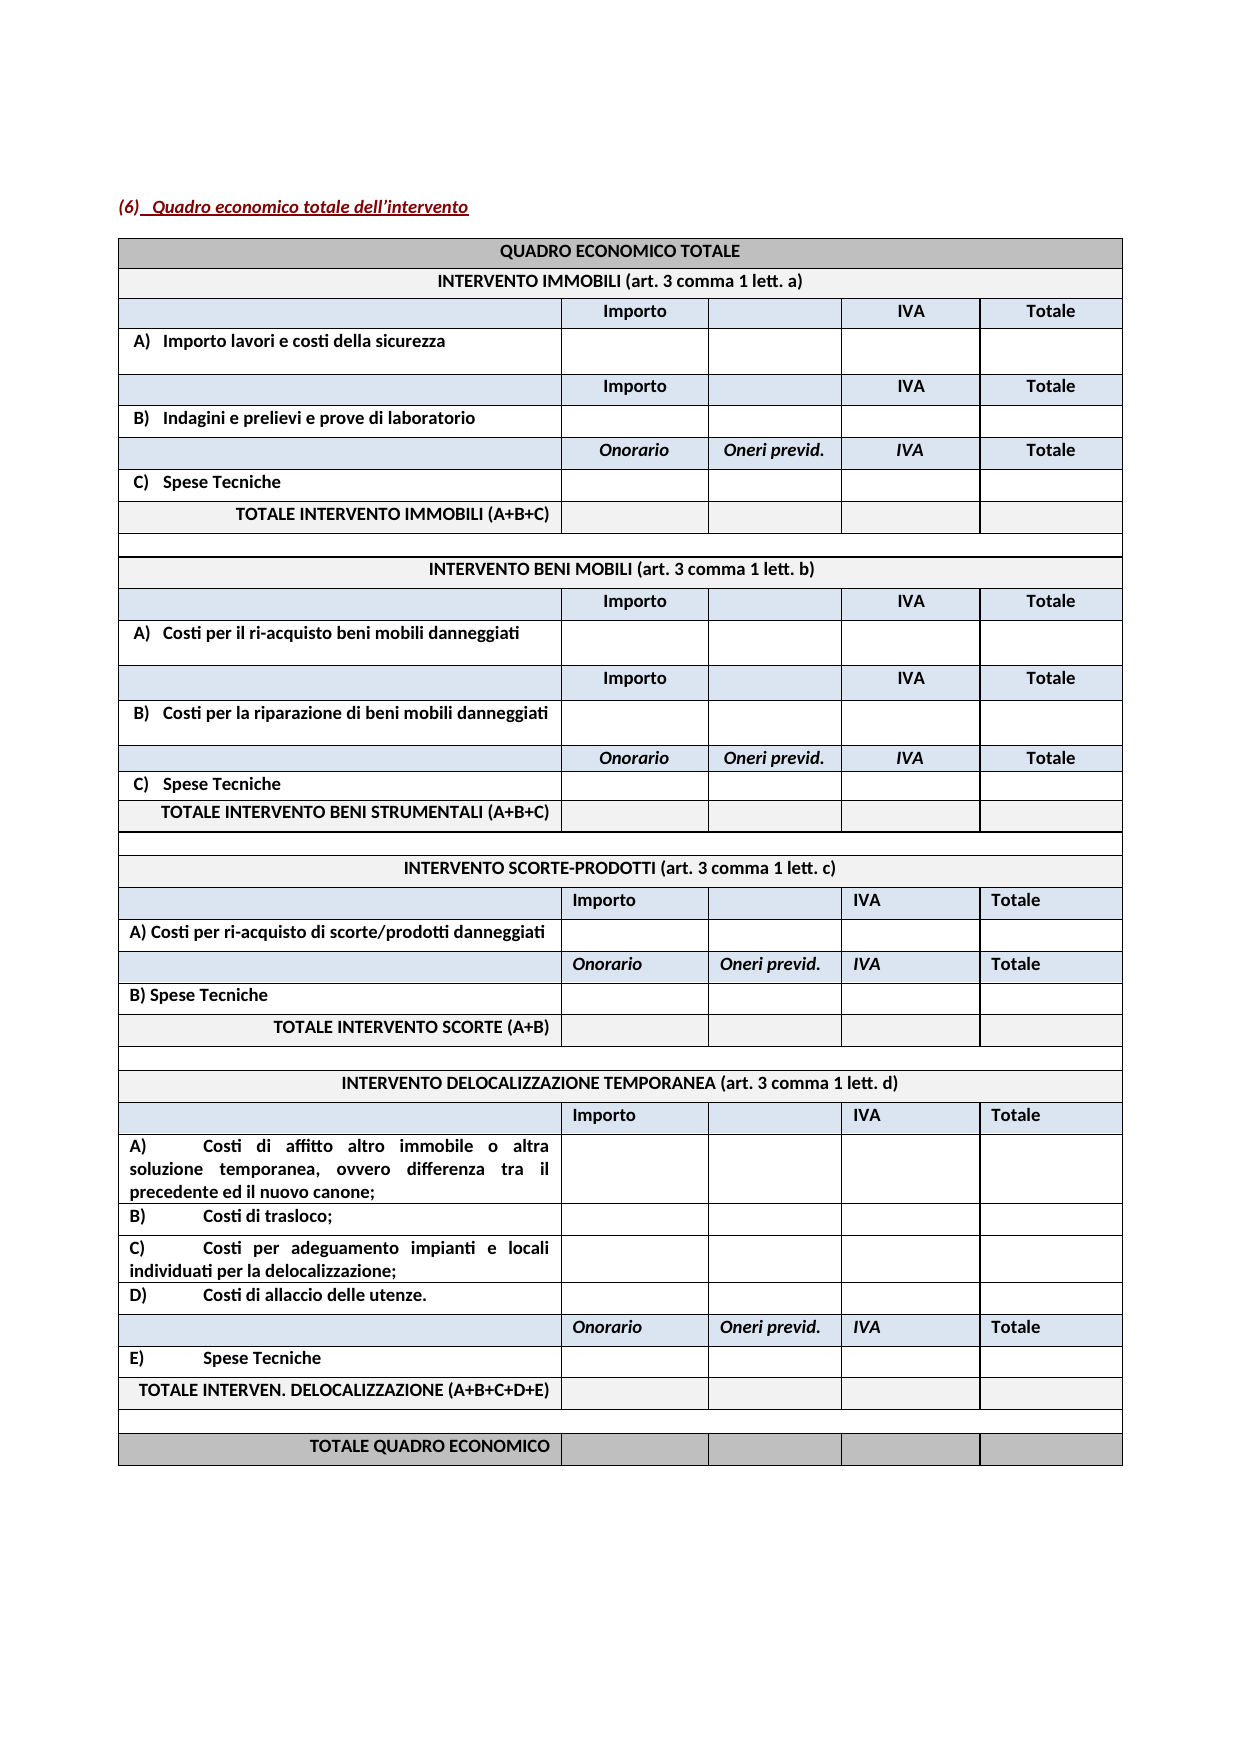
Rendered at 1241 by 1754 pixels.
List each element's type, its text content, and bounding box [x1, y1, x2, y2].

table_cell Importo [562, 375, 708, 405]
table_cell [562, 920, 708, 951]
table_cell [709, 406, 841, 437]
table_cell [981, 329, 1122, 374]
table_cell [842, 329, 979, 374]
table_cell [842, 1347, 979, 1377]
table_cell [709, 375, 841, 405]
table_cell [119, 375, 561, 405]
table_cell IVA [842, 666, 979, 700]
table_cell [562, 1135, 708, 1203]
table_cell Totale [981, 1315, 1122, 1346]
table_cell [981, 406, 1122, 437]
table_cell A) Costi per ri-acquisto di scorte/prodotti danneggiati [119, 920, 561, 951]
table_cell [842, 406, 979, 437]
table_cell [981, 1283, 1122, 1314]
table_cell Onorario [562, 438, 708, 469]
table_cell [709, 1204, 841, 1235]
table_cell [709, 1410, 842, 1433]
table_cell [842, 621, 979, 665]
table_cell [709, 299, 841, 328]
table_cell Costi per adeguamento impianti e locali individuati per la delocalizzazione; [119, 1236, 561, 1282]
table_cell [709, 1236, 841, 1282]
table_cell [119, 1410, 561, 1433]
table_cell TOTALE INTERVEN. DELOCALIZZAZIONE (A+B+C+D+E) [119, 1378, 561, 1409]
table_cell [709, 589, 841, 620]
table_cell [709, 1434, 841, 1465]
table_cell [119, 534, 561, 556]
table_cell [119, 589, 561, 620]
table_cell [709, 666, 841, 700]
table_cell [981, 1015, 1122, 1046]
table_cell Totale [981, 666, 1122, 700]
table_cell TOTALE INTERVENTO IMMOBILI (A+B+C) [119, 502, 561, 532]
table_cell [842, 772, 979, 800]
table_cell [561, 1047, 709, 1070]
table_cell [842, 1283, 979, 1314]
table_cell [842, 701, 979, 745]
table_cell Totale [981, 1103, 1122, 1133]
table_cell IVA [842, 952, 979, 982]
table_cell IVA [842, 888, 979, 919]
table_cell [119, 1103, 561, 1133]
table_cell [842, 1236, 979, 1282]
table_cell [119, 438, 561, 469]
table_cell [709, 1015, 841, 1046]
table_cell Oneri previd. [709, 952, 841, 982]
table_cell IVA [842, 299, 979, 328]
table_cell [562, 1434, 708, 1465]
table_cell IVA [842, 746, 979, 771]
table_cell [981, 1236, 1122, 1282]
table_cell [709, 701, 841, 745]
table_cell [981, 1204, 1122, 1235]
table_cell INTERVENTO BENI MOBILI (art. 3 comma 1 lett. b) [119, 558, 1122, 588]
table_cell [562, 1204, 708, 1235]
text (6) Quadro economico totale dell’intervento [118, 195, 1122, 218]
table_cell TOTALE INTERVENTO BENI STRUMENTALI (A+B+C) [119, 801, 561, 831]
table_cell IVA [842, 589, 979, 620]
table_cell [842, 1135, 979, 1203]
table_cell [709, 470, 841, 501]
table_cell Costi di trasloco; [119, 1204, 561, 1235]
table_cell [561, 1410, 709, 1433]
table_cell [842, 1410, 980, 1433]
table_cell [842, 1378, 979, 1409]
table_cell Totale [981, 589, 1122, 620]
table_cell Totale [981, 746, 1122, 771]
table_cell [561, 534, 709, 556]
table_cell Importo [562, 888, 708, 919]
table_cell Importo lavori e costi della sicurezza [119, 329, 561, 374]
table_cell [981, 1135, 1122, 1203]
table_cell [842, 1204, 979, 1235]
table_cell [119, 952, 561, 982]
table_cell [562, 1283, 708, 1314]
table_cell [119, 833, 561, 855]
table_cell [562, 502, 708, 532]
table_cell [562, 984, 708, 1014]
table_cell TOTALE INTERVENTO SCORTE (A+B) [119, 1015, 561, 1046]
table_cell [980, 1047, 1122, 1070]
table_cell INTERVENTO SCORTE-PRODOTTI (art. 3 comma 1 lett. c) [119, 856, 1122, 887]
table_cell [981, 1347, 1122, 1377]
table_cell [981, 772, 1122, 800]
table_cell [119, 888, 561, 919]
table_cell Oneri previd. [709, 746, 841, 771]
table_cell [981, 920, 1122, 951]
table_cell Costi di affitto altro immobile o altra soluzione temporanea, ovvero differenza tra il precedente ed il nuovo canone; [119, 1135, 561, 1203]
table_cell [842, 920, 979, 951]
table_cell Oneri previd. [709, 1315, 841, 1346]
table_cell [709, 502, 841, 532]
table_cell [981, 502, 1122, 532]
table_cell Totale [981, 438, 1122, 469]
table_cell [709, 621, 841, 665]
table_cell [709, 1283, 841, 1314]
table_cell [562, 801, 708, 831]
table_cell [981, 1434, 1122, 1465]
table_cell TOTALE QUADRO ECONOMICO [119, 1434, 561, 1465]
table_cell [562, 1015, 708, 1046]
table_cell [709, 329, 841, 374]
table_cell [709, 534, 842, 556]
table_cell [562, 1236, 708, 1282]
table_cell [119, 1047, 561, 1070]
table_cell [709, 888, 841, 919]
table_cell Onorario [562, 746, 708, 771]
table_cell Totale [981, 888, 1122, 919]
table_cell Costi per la riparazione di beni mobili danneggiati [119, 701, 561, 745]
table_cell [709, 833, 842, 855]
table_cell [119, 746, 561, 771]
table_cell [981, 801, 1122, 831]
table_cell [842, 984, 979, 1014]
table_cell [562, 329, 708, 374]
table_cell Importo [562, 589, 708, 620]
table_cell [562, 772, 708, 800]
table_cell [842, 534, 980, 556]
table_cell [709, 1047, 842, 1070]
table_cell [981, 470, 1122, 501]
table_cell B) Spese Tecniche [119, 984, 561, 1014]
table_cell Oneri previd. [709, 438, 841, 469]
table_cell [709, 1347, 841, 1377]
table_cell Importo [562, 1103, 708, 1133]
table_cell Totale [981, 299, 1122, 328]
table_cell [562, 1347, 708, 1377]
table_cell INTERVENTO IMMOBILI (art. 3 comma 1 lett. a) [119, 269, 1122, 298]
table_cell IVA [842, 438, 979, 469]
table_cell Spese Tecniche [119, 1347, 561, 1377]
table_cell [980, 1410, 1122, 1433]
table_cell [709, 801, 841, 831]
table_cell [119, 666, 561, 700]
table_cell Costi di allaccio delle utenze. [119, 1283, 561, 1314]
table_cell Totale [981, 952, 1122, 982]
table_cell Spese Tecniche [119, 470, 561, 501]
table_cell [562, 701, 708, 745]
table_cell [842, 801, 979, 831]
table_cell [709, 984, 841, 1014]
table_cell [981, 1378, 1122, 1409]
table_cell [842, 1047, 980, 1070]
table_cell Onorario [562, 1315, 708, 1346]
table_cell [709, 1135, 841, 1203]
table_cell [842, 502, 979, 532]
table_header QUADRO ECONOMICO TOTALE [119, 239, 1122, 268]
table_cell [709, 1103, 841, 1133]
table_cell INTERVENTO DELOCALIZZAZIONE TEMPORANEA (art. 3 comma 1 lett. d) [119, 1071, 1122, 1102]
table_cell [562, 406, 708, 437]
table_cell Onorario [562, 952, 708, 982]
table_cell [119, 299, 561, 328]
table_cell Spese Tecniche [119, 772, 561, 800]
table_cell [981, 701, 1122, 745]
table_cell Totale [981, 375, 1122, 405]
table_cell Importo [562, 666, 708, 700]
table_cell [562, 621, 708, 665]
table_cell Costi per il ri-acquisto beni mobili danneggiati [119, 621, 561, 665]
table_cell [709, 772, 841, 800]
table_cell [842, 1434, 979, 1465]
table_cell [562, 470, 708, 501]
table_cell [709, 1378, 841, 1409]
table_cell Indagini e prelievi e prove di laboratorio [119, 406, 561, 437]
table_cell [842, 1015, 979, 1046]
table_cell IVA [842, 1315, 979, 1346]
table_cell Importo [562, 299, 708, 328]
table_cell [980, 534, 1122, 556]
table_cell IVA [842, 1103, 979, 1133]
table_cell [842, 833, 980, 855]
table_cell [561, 833, 709, 855]
table_cell [980, 833, 1122, 855]
table_cell [842, 470, 979, 501]
table_cell [981, 984, 1122, 1014]
table_cell [119, 1315, 561, 1346]
table_cell IVA [842, 375, 979, 405]
table_cell [709, 920, 841, 951]
table_cell [562, 1378, 708, 1409]
table_cell [981, 621, 1122, 665]
